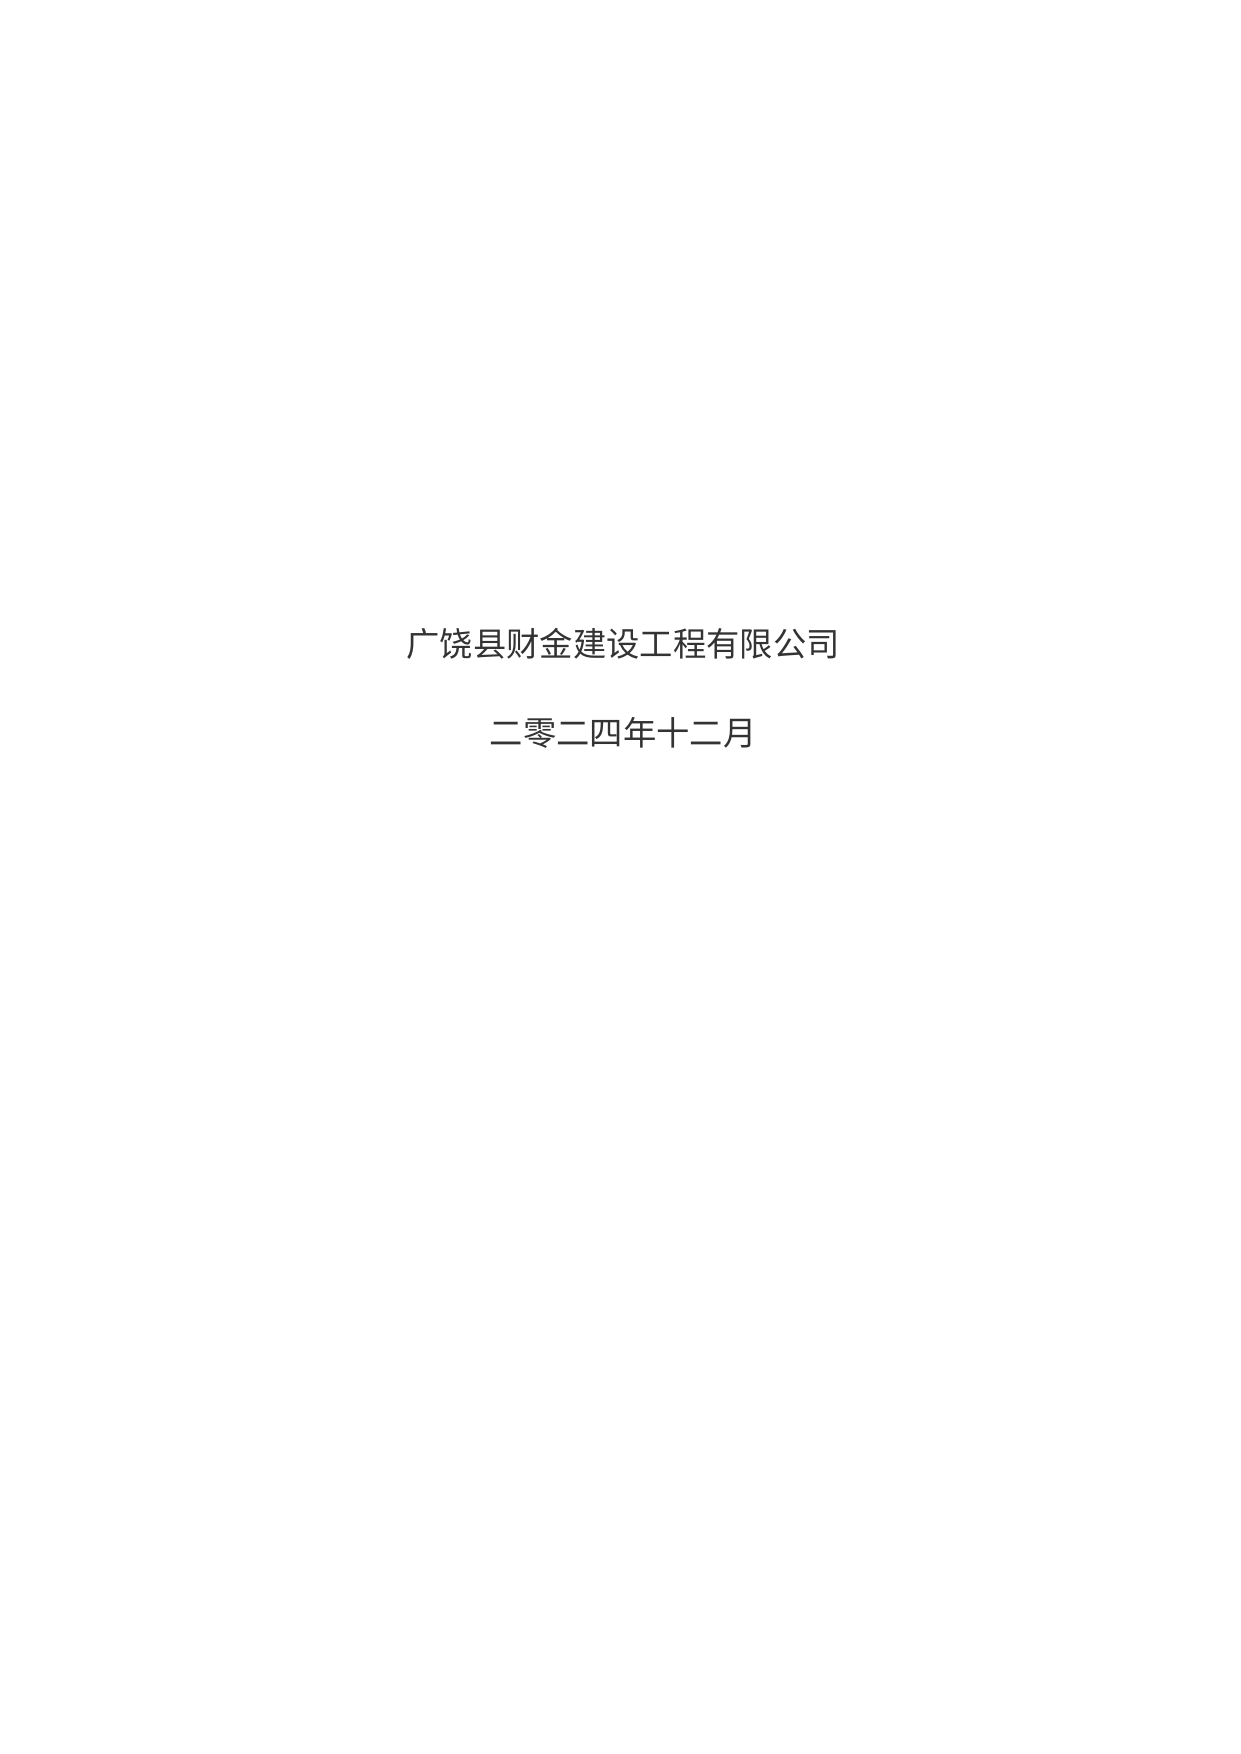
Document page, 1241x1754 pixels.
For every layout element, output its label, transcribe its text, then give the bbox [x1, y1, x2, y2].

text 二零二四年十二月 [126, 699, 1119, 764]
text 广饶县财金建设工程有限公司 [126, 609, 1119, 674]
